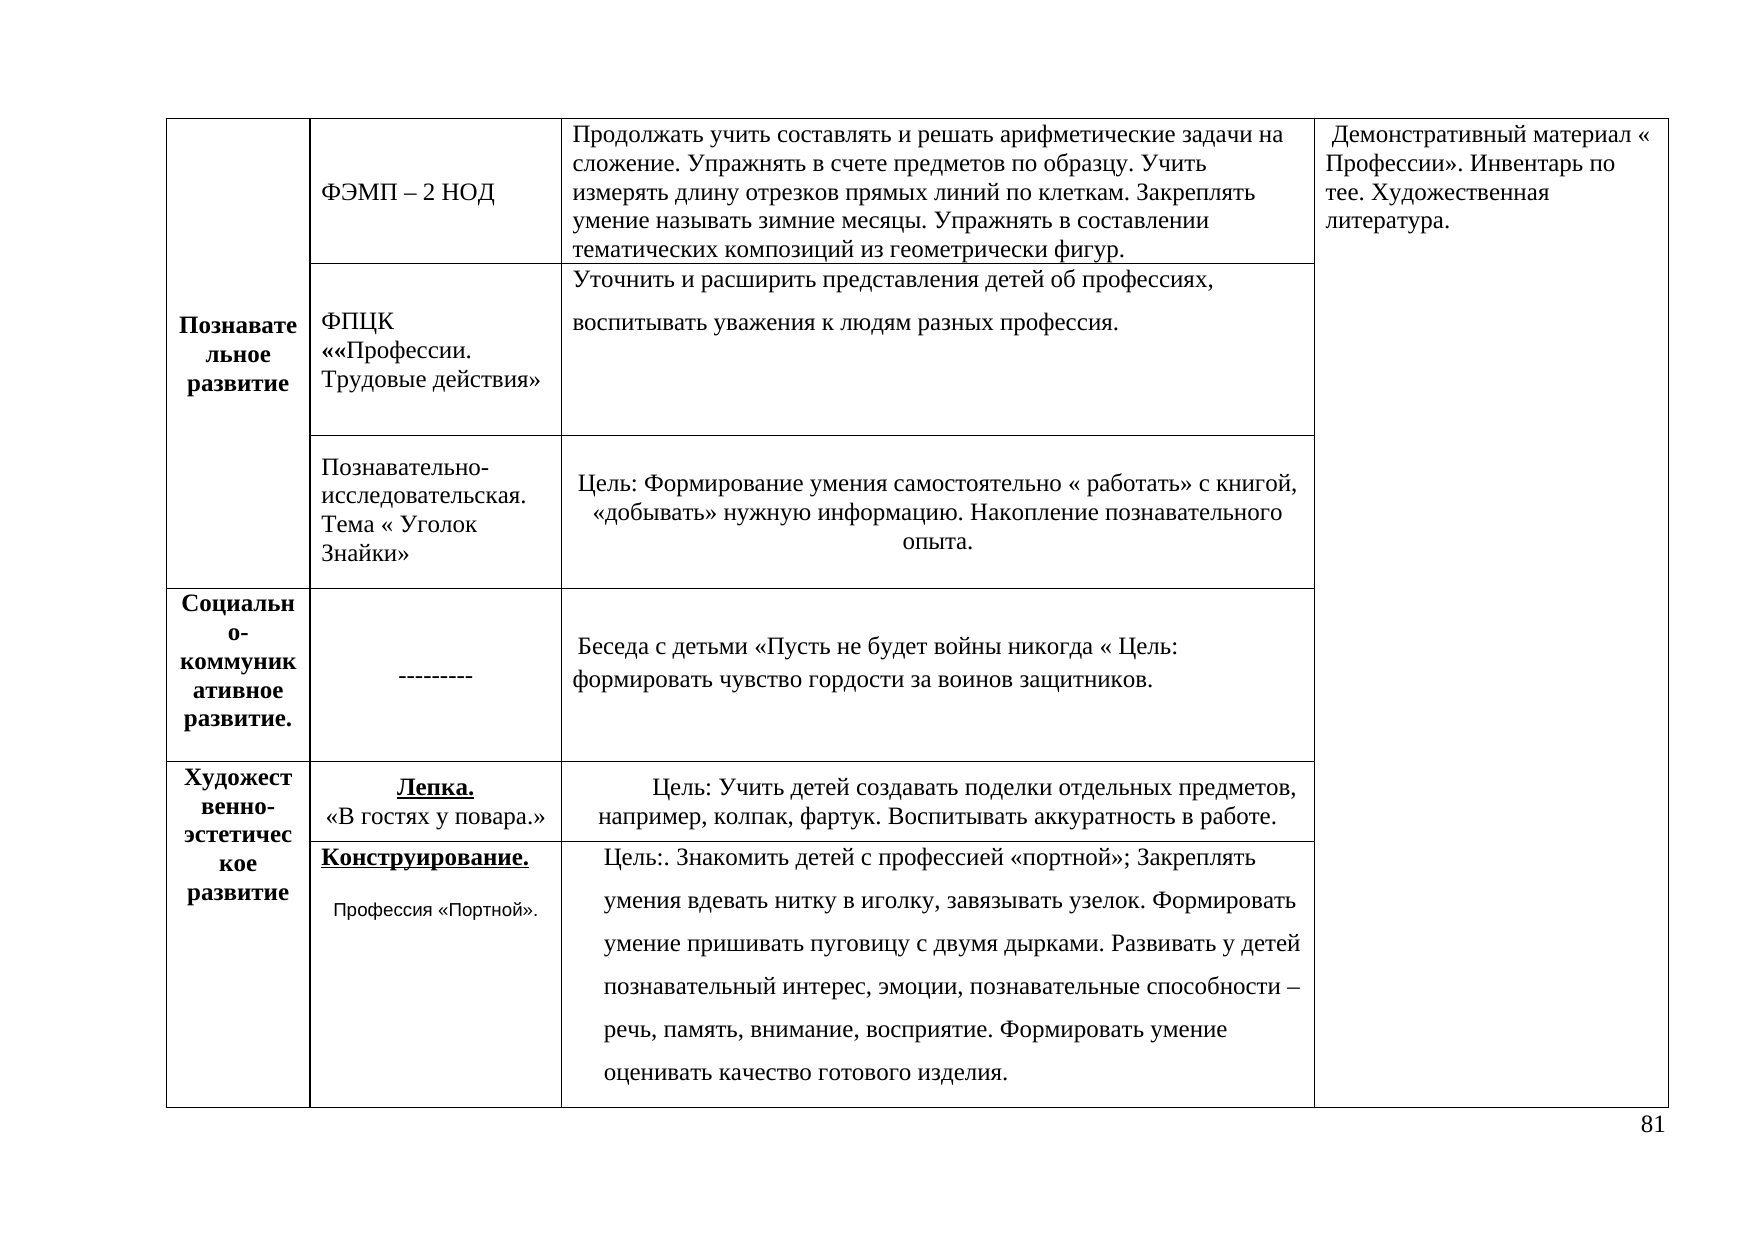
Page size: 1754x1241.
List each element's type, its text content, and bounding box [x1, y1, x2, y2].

table_cell Познавательное развитие [167, 119, 309, 587]
table_cell ФЭМП – 2 НОД [311, 119, 561, 263]
table_cell Уточнить и расширить представления детей об профессиях, воспитывать уважения к людям разных профессия. [562, 264, 1314, 435]
table_cell Лепка. «В гостях у повара.» [311, 762, 561, 841]
table_cell Познавательно-исследовательская. Тема « Уголок Знайки» [311, 436, 561, 587]
table_cell --------- [311, 589, 561, 761]
table_cell Беседа с детьми «Пусть не будет войны никогда « Цель: формировать чувство гордости за воинов защитников. [562, 589, 1314, 761]
table_cell ФПЦК ««Профессии. Трудовые действия» [311, 264, 561, 435]
table_cell Продолжать учить составлять и решать арифметические задачи на сложение. Упражнять в счете предметов по образцу. Учить измерять длину отрезков прямых линий по клеткам. Закреплять умение называть зимние месяцы. Упражнять в составлении тематических композиций из геометрически фигур. [562, 119, 1314, 263]
table_cell Художественно-эстетическое развитие [167, 762, 309, 1107]
table_cell Цель: Формирование умения самостоятельно « работать» с книгой, «добывать» нужную информацию. Накопление познавательного опыта. [562, 436, 1314, 587]
table_cell Демонстративный материал « Профессии». Инвентарь по тее. Художественная литература. [1315, 119, 1668, 1107]
table_cell Цель: Учить детей создавать поделки отдельных предметов, например, колпак, фартук. Воспитывать аккуратность в работе. [562, 762, 1314, 841]
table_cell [311, 842, 561, 1107]
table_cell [562, 842, 1314, 1107]
table_cell Социально-коммуникативное развитие. [167, 589, 309, 761]
